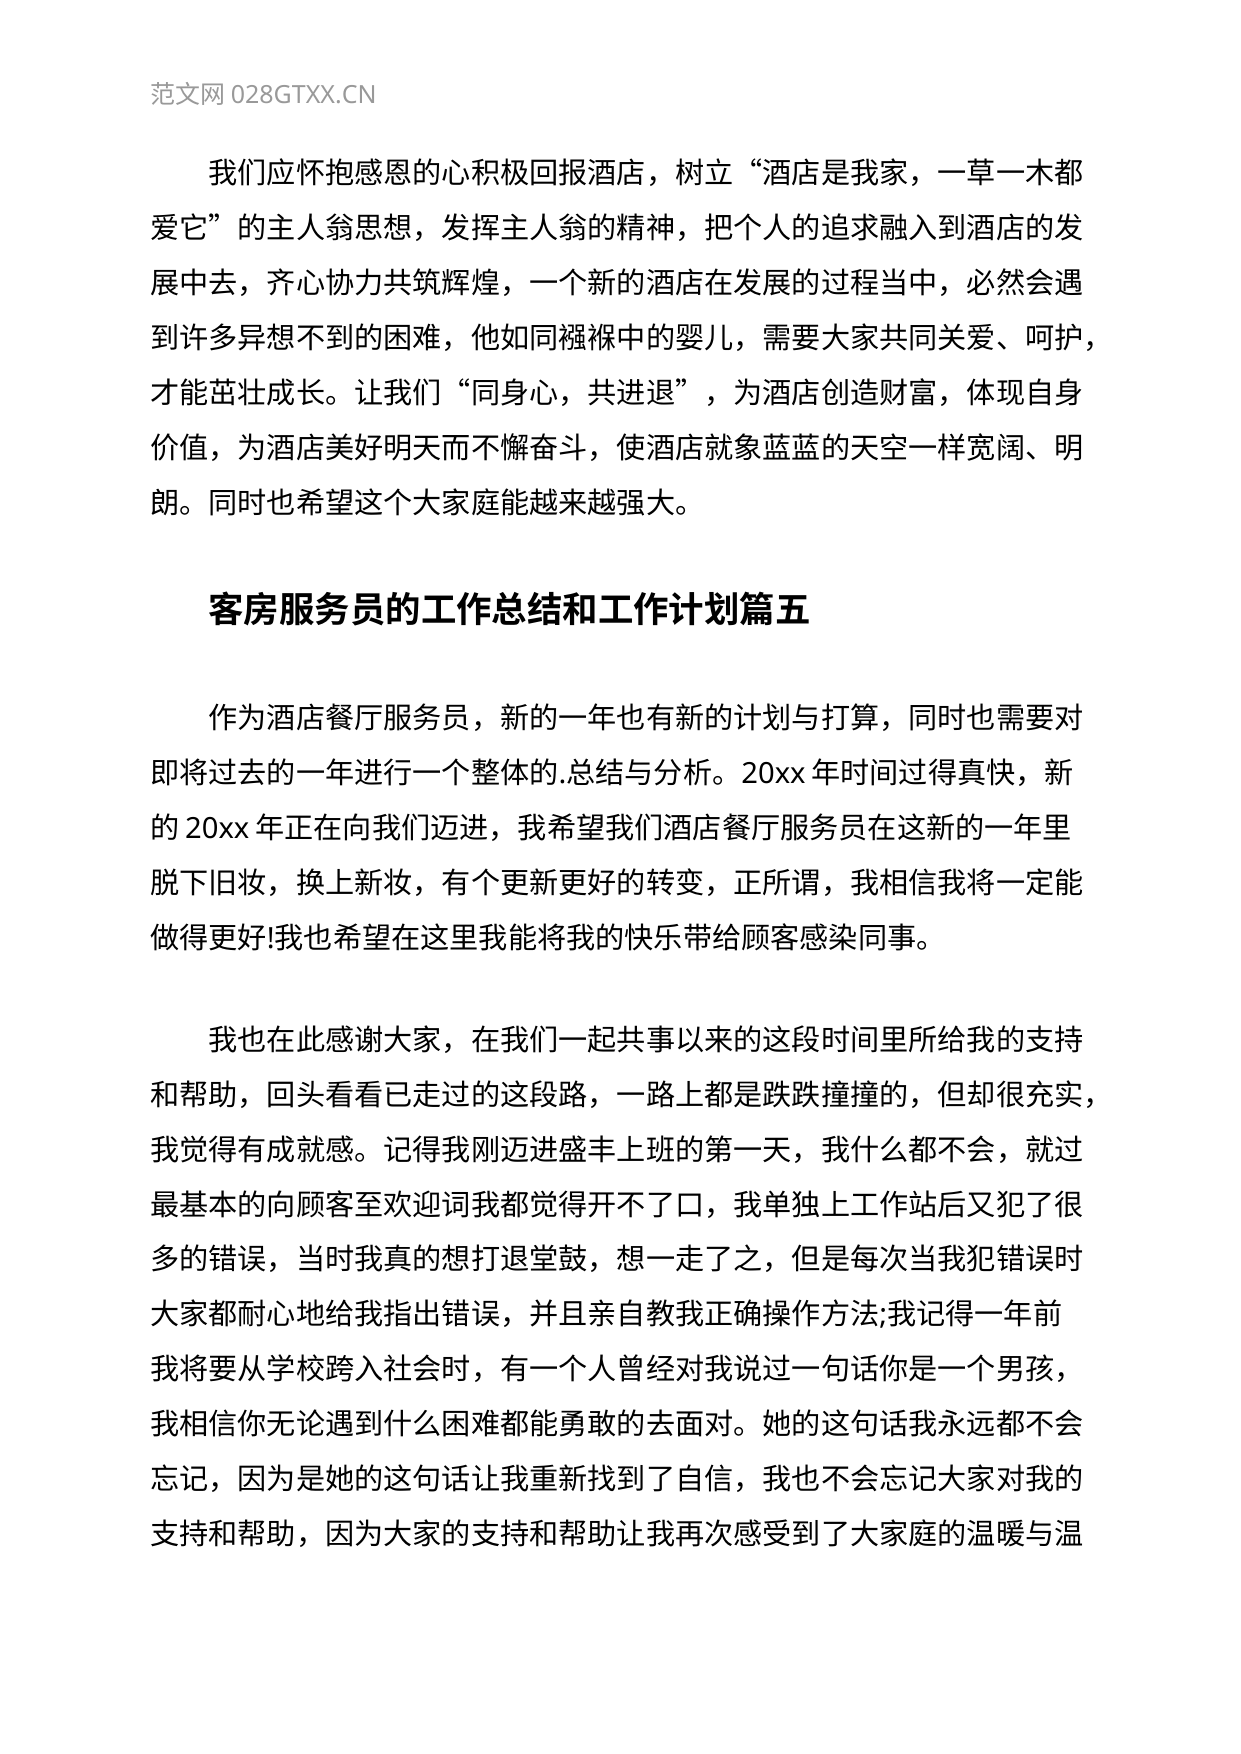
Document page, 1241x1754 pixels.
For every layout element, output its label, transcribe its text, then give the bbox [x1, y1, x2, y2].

text 我们应怀抱感恩的心积极回报酒店，树立“酒店是我家，一草一木都爱它”的主人翁思想，发挥主人翁的精神，把个人的追求融入到酒店的发展中去，齐心协力共筑辉煌，一个新的酒店在发展的过程当中，必然会遇到许多异想不到的困难，他如同襁褓中的婴儿，需要大家共同关爱、呵护，才能茁壮成长。让我们“同身心，共进退”，为酒店创造财富，体现自身价值，为酒店美好明天而不懈奋斗，使酒店就象蓝蓝的天空一样宽阔、明朗。同时也希望这个大家庭能越来越强大。 [150, 150, 1090, 522]
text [150, 1016, 1090, 1553]
text 客房服务员的工作总结和工作计划篇五 [150, 581, 1090, 632]
text 作为酒店餐厅服务员，新的一年也有新的计划与打算，同时也需要对即将过去的一年进行一个整体的.总结与分析。20xx年时间过得真快，新的20xx年正在向我们迈进，我希望我们酒店餐厅服务员在这新的一年里脱下旧妆，换上新妆，有个更新更好的转变，正所谓，我相信我将一定能做得更好!我也希望在这里我能将我的快乐带给顾客感染同事。 [150, 694, 1090, 957]
